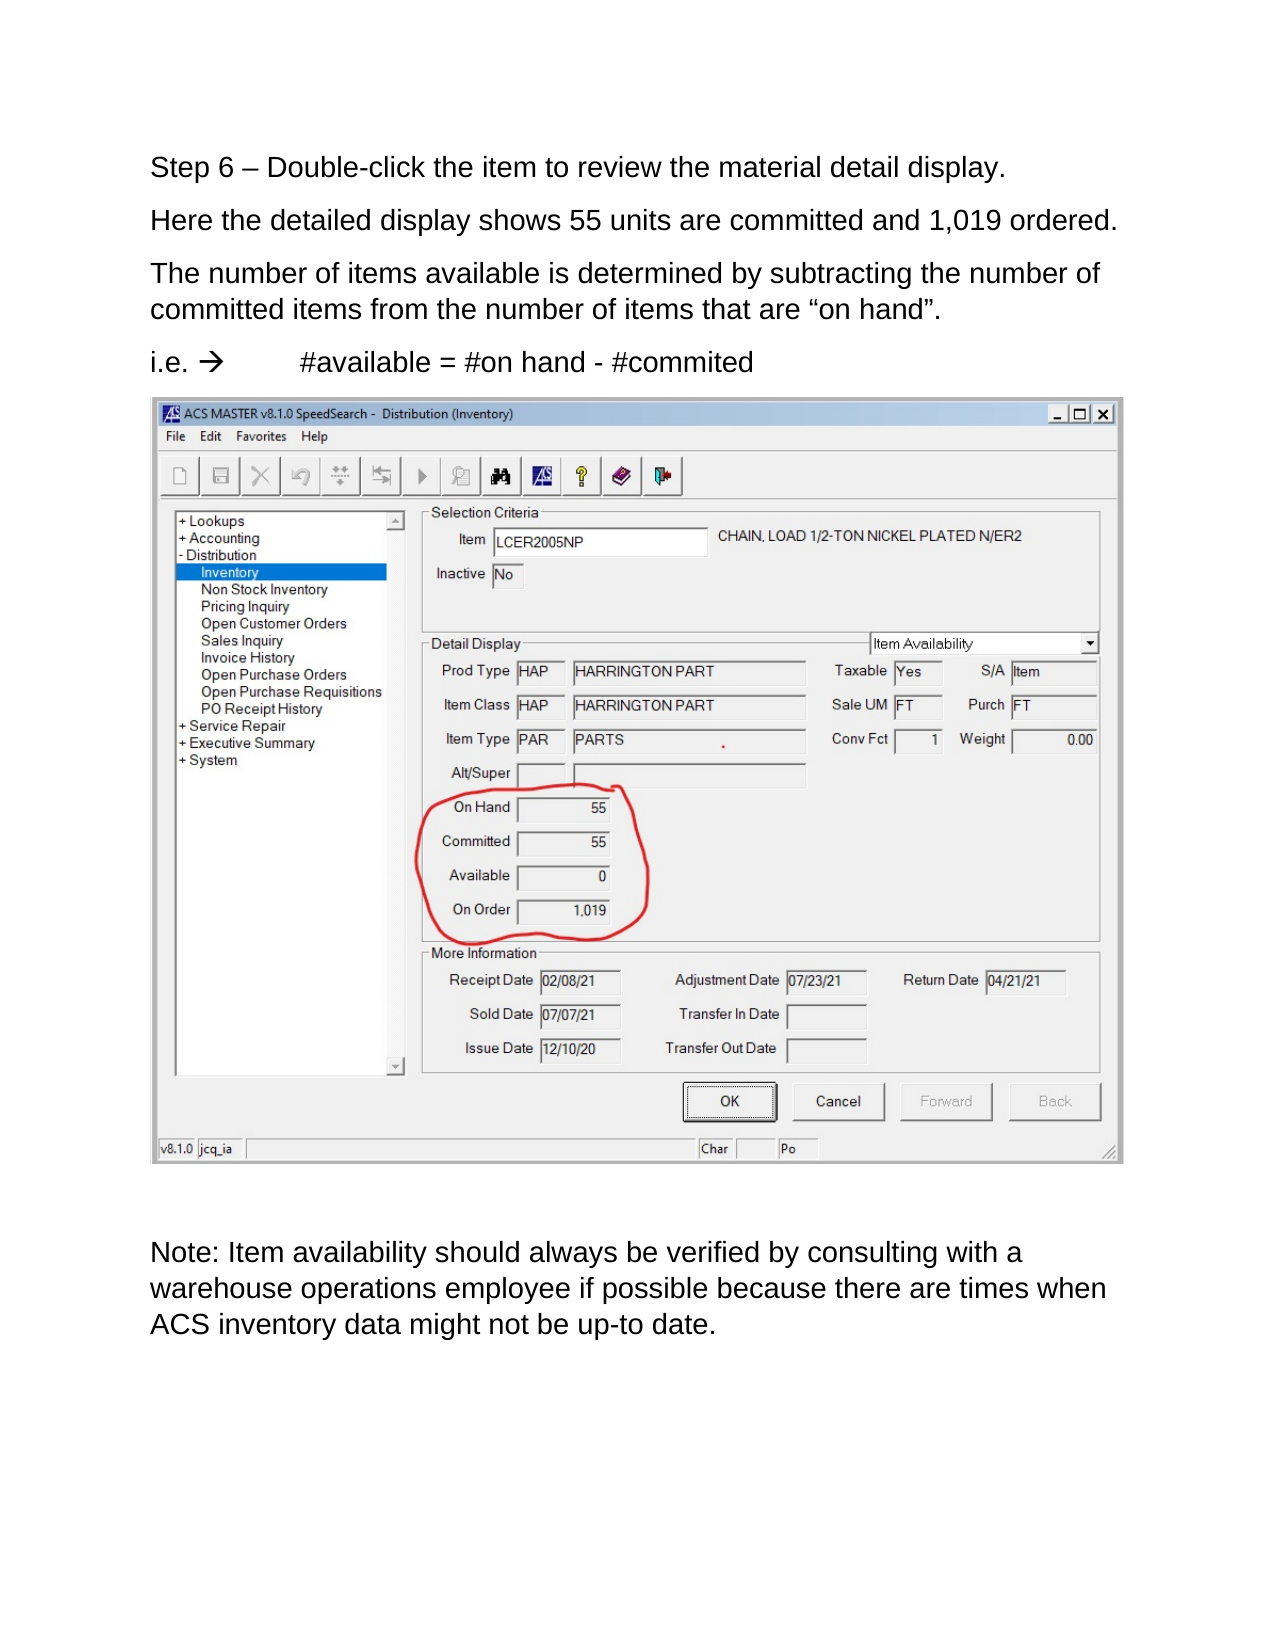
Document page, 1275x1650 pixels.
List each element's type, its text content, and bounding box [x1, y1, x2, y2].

picture [150, 397, 1124, 1164]
text Note: Item availability should always be verified by consulting with a warehouse operations employee if possible because there are times when ACS inventory data might not be up-to date. [150, 1235, 1125, 1341]
text i.e. #available = #on hand - #commited [150, 344, 1125, 378]
text The number of items available is determined by subtracting the number of committed items from the number of items that are “on hand”. [150, 256, 1125, 325]
text Step 6 – Double-click the item to review the material detail display. [150, 150, 1125, 183]
text Here the detailed display shows 55 units are committed and 1,019 ordered. [150, 203, 1125, 236]
